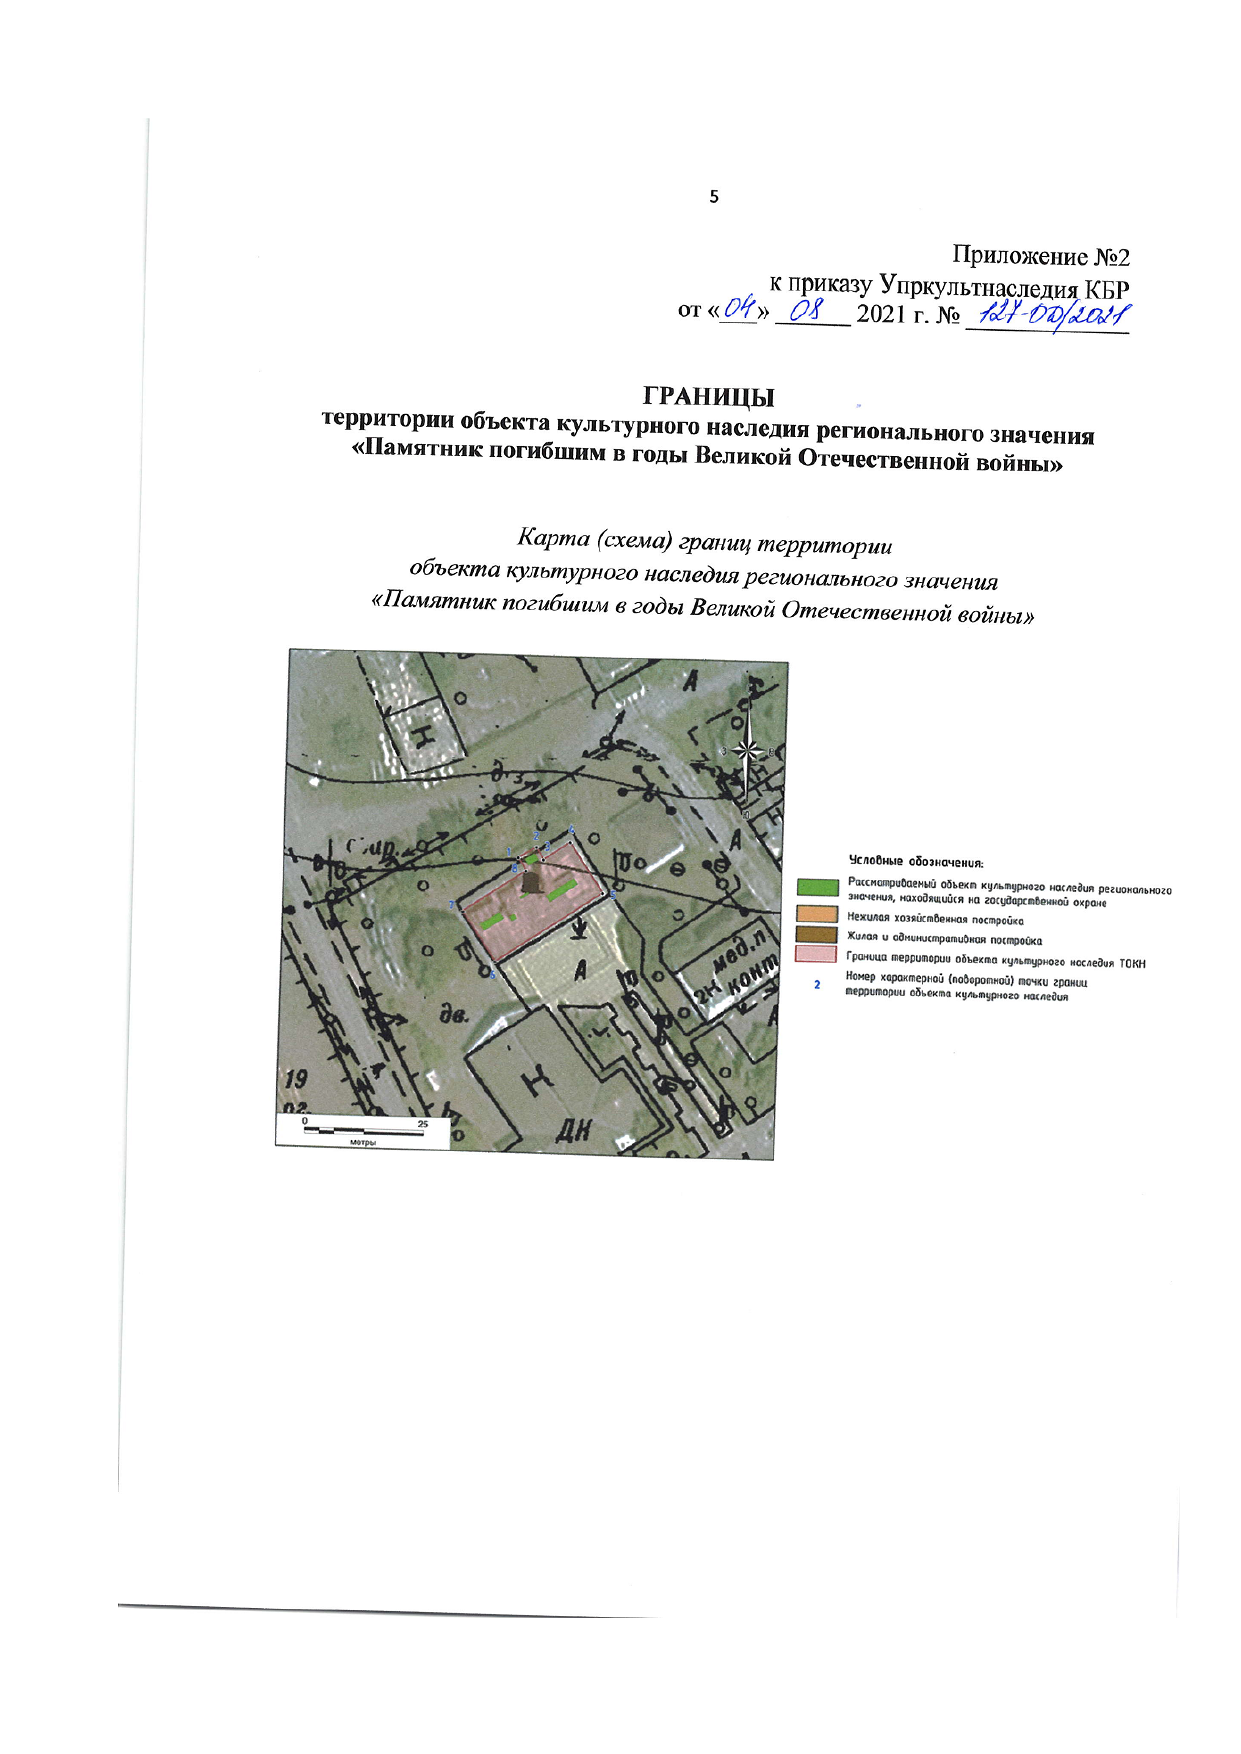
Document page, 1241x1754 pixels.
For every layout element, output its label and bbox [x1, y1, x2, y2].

picture [118, 118, 1180, 1618]
